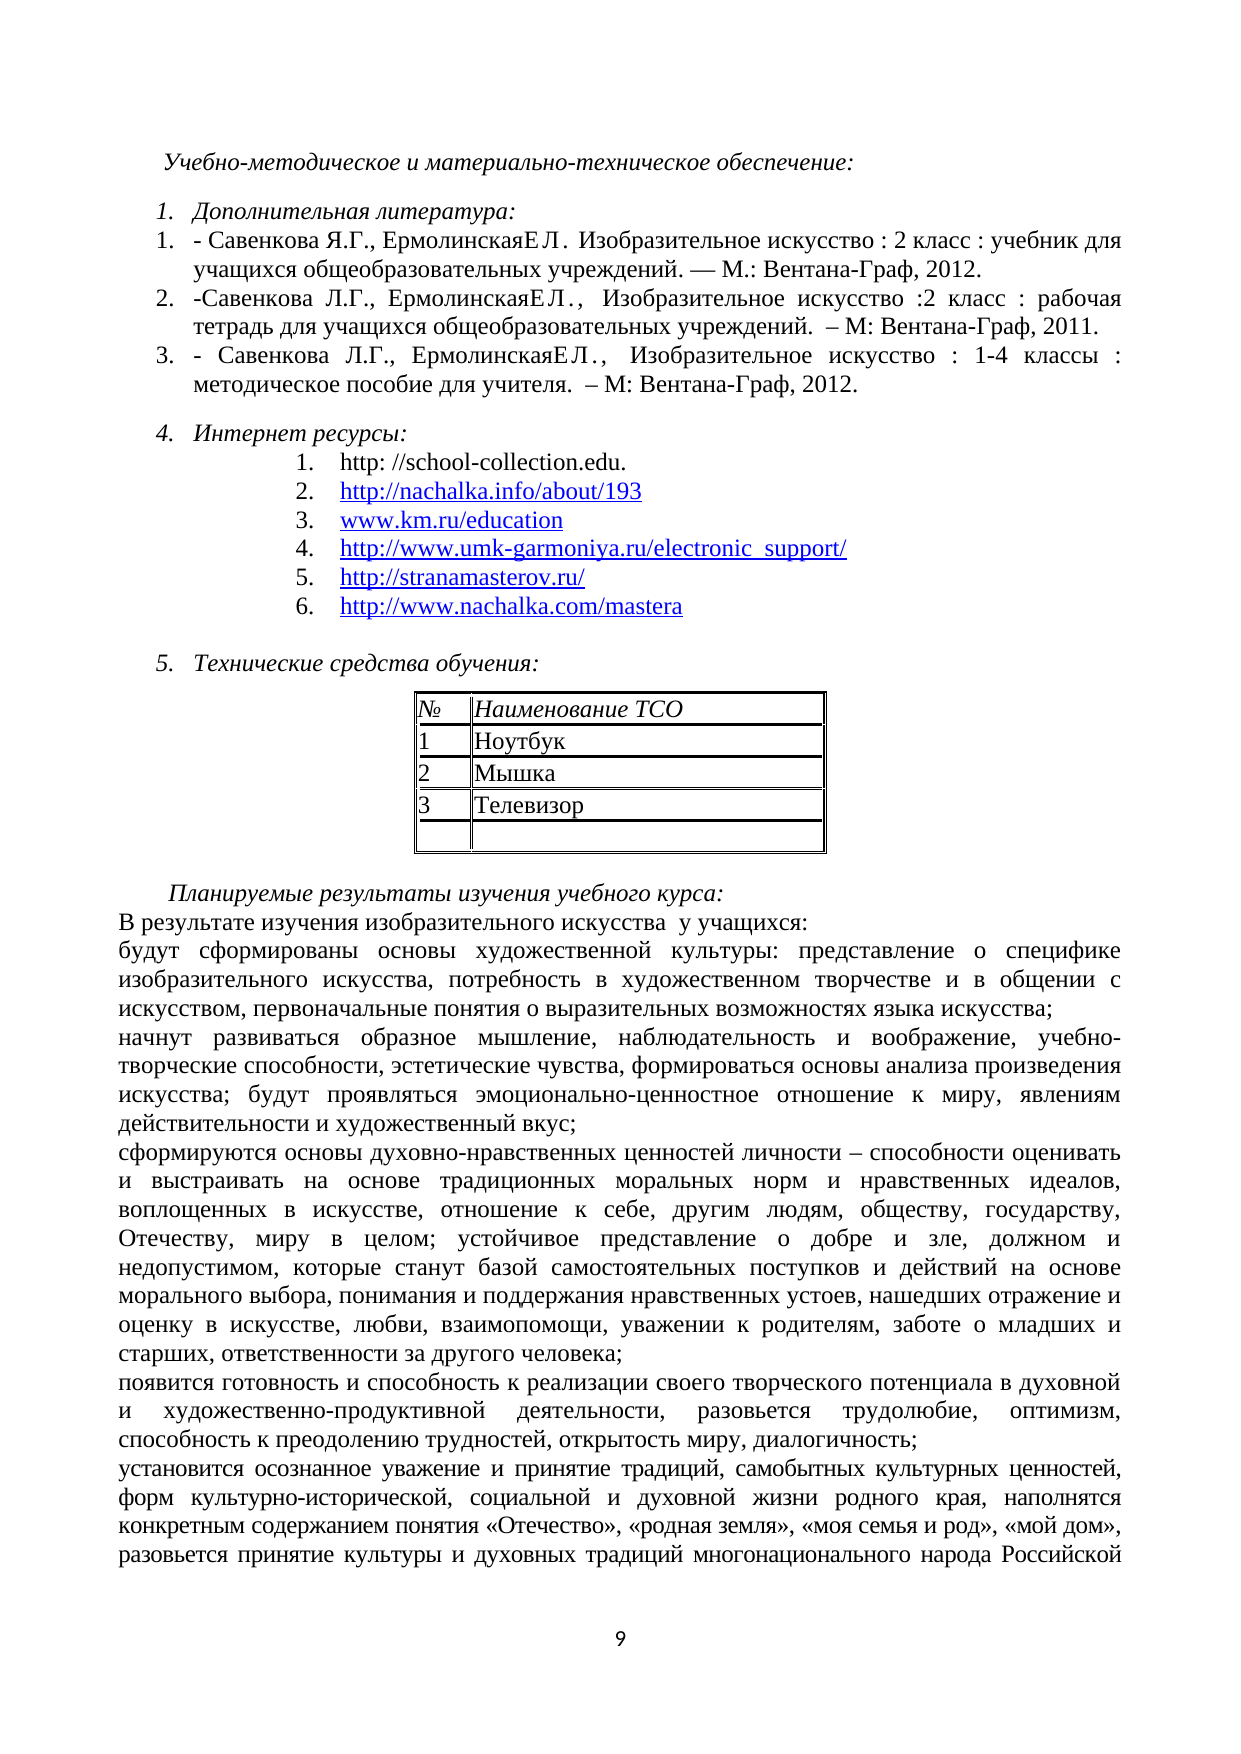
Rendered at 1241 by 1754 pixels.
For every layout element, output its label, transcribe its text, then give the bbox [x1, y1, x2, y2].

list -Савенкова Л.Г., ЕрмолинскаяЕЛ., Изобразительное искусство :2 класс : рабочая тетрадь для учащихся общеобразовательных учреждений. – М: Вентана-Граф, 2011. [156, 283, 1122, 340]
table_cell Ноутбук [473, 723, 825, 755]
table_header Наименование ТСО [472, 694, 823, 723]
table_cell [472, 819, 823, 851]
text появится готовность и способность к реализации своего творческого потенциала в духовной и художественно-продуктивной деятельности, разовьется трудолюбие, оптимизм, способность к преодолению трудностей, открытость миру, диалогичность; [118, 1367, 1122, 1453]
table_cell 1 [415, 723, 470, 755]
list www.km.ru/education [295, 505, 1102, 533]
table_cell 2 [417, 755, 470, 787]
text сформируются основы духовно-нравственных ценностей личности – способности оценивать и выстраивать на основе традиционных моральных норм и нравственных идеалов, воплощенных в искусстве, отношение к себе, другим людям, обществу, государству, Отечеству, миру в целом; устойчивое представление о добре и зле, должном и недопустимом, которые станут базой самостоятельных поступков и действий на основе морального выбора, понимания и поддержания нравственных устоев, нашедших отражение и оценку в искусстве, любви, взаимопомощи, уважении к родителям, заботе о младших и старших, ответственности за другого человека; [118, 1137, 1122, 1367]
table_cell 3 [415, 787, 472, 819]
list Технические средства обучения: [156, 648, 1102, 677]
list - Савенкова Л.Г., ЕрмолинскаяЕЛ., Изобразительное искусство : 1-4 классы : методическое пособие для учителя. – М: Вентана-Граф, 2012. [156, 340, 1122, 398]
list http://nachalka.info/about/193 [295, 476, 1102, 505]
list http: //school-collection.edu. [295, 447, 1122, 476]
table_cell Мышка [473, 755, 823, 787]
table_header № [417, 694, 472, 723]
table_cell Телевизор [472, 787, 825, 819]
list http://stranamasterov.ru/ [295, 562, 1102, 591]
list Интернет ресурсы: [156, 418, 1102, 447]
list - Савенкова Я.Г., ЕрмолинскаяЕЛ. Изобразительное искусство : 2 класс : учебник для учащихся общеобразовательных учреждений. — М.: Вентана-Граф, 2012. [156, 225, 1122, 283]
list http://www.umk-garmoniya.ru/electronic_support/ [295, 533, 1102, 562]
table_cell [417, 819, 472, 851]
list Дополнительная литература: [156, 196, 1102, 225]
text В результате изучения изобразительного искусства у учащихся: [118, 907, 1122, 935]
text Учебно-методическое и материально-техническое обеспечение: [133, 147, 1122, 176]
text начнут развиваться образное мышление, наблюдательность и воображение, учебно-творческие способности, эстетические чувства, формироваться основы анализа произведения искусства; будут проявляться эмоционально-ценностное отношение к миру, явлениям действительности и художественный вкус; [118, 1022, 1122, 1137]
list http://www.nachalka.com/mastera [295, 591, 1102, 620]
text будут сформированы основы художественной культуры: представление о специфике изобразительного искусства, потребность в художественном творчестве и в общении с искусством, первоначальные понятия о выразительных возможностях языка искусства; [118, 935, 1122, 1022]
text Планируемые результаты изучения учебного курса: [118, 878, 1122, 907]
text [118, 1453, 1122, 1568]
